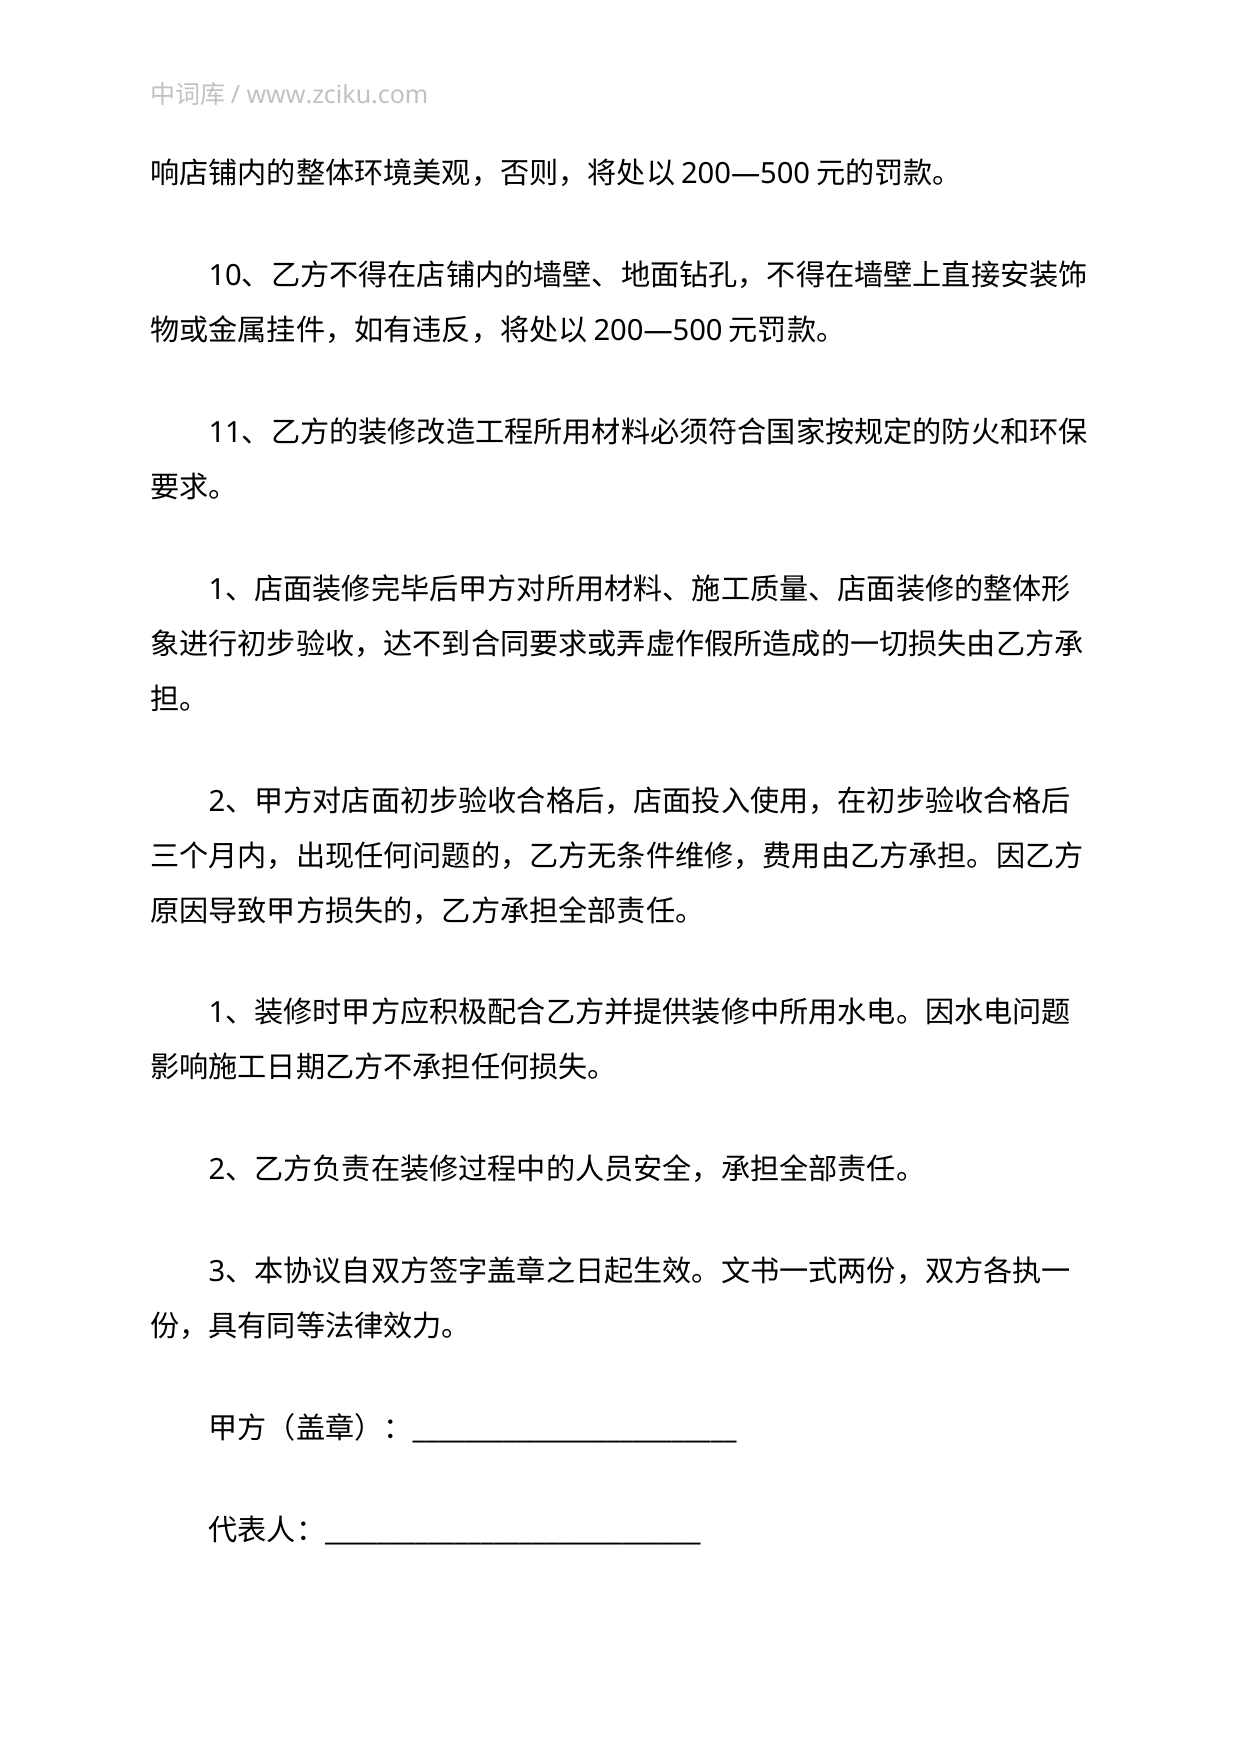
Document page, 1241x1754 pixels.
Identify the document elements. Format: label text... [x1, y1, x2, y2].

text 代表人：_____________________________ [150, 1507, 1090, 1549]
text 2、乙方负责在装修过程中的人员安全，承担全部责任。 [150, 1146, 1090, 1188]
text 甲方（盖章）：_________________________ [150, 1404, 1090, 1447]
text 3、本协议自双方签字盖章之日起生效。文书一式两份，双方各执一份，具有同等法律效力。 [150, 1248, 1090, 1345]
text 11、乙方的装修改造工程所用材料必须符合国家按规定的防火和环保要求。 [150, 409, 1090, 506]
text 1、店面装修完毕后甲方对所用材料、施工质量、店面装修的整体形象进行初步验收，达不到合同要求或弄虚作假所造成的一切损失由乙方承担。 [150, 566, 1090, 718]
text 2、甲方对店面初步验收合格后，店面投入使用，在初步验收合格后三个月内，出现任何问题的，乙方无条件维修，费用由乙方承担。因乙方原因导致甲方损失的，乙方承担全部责任。 [150, 777, 1090, 929]
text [150, 150, 1090, 192]
text 1、装修时甲方应积极配合乙方并提供装修中所用水电。因水电问题影响施工日期乙方不承担任何损失。 [150, 989, 1090, 1086]
text 10、乙方不得在店铺内的墙壁、地面钻孔，不得在墙壁上直接安装饰物或金属挂件，如有违反，将处以200—500元罚款。 [150, 252, 1090, 349]
